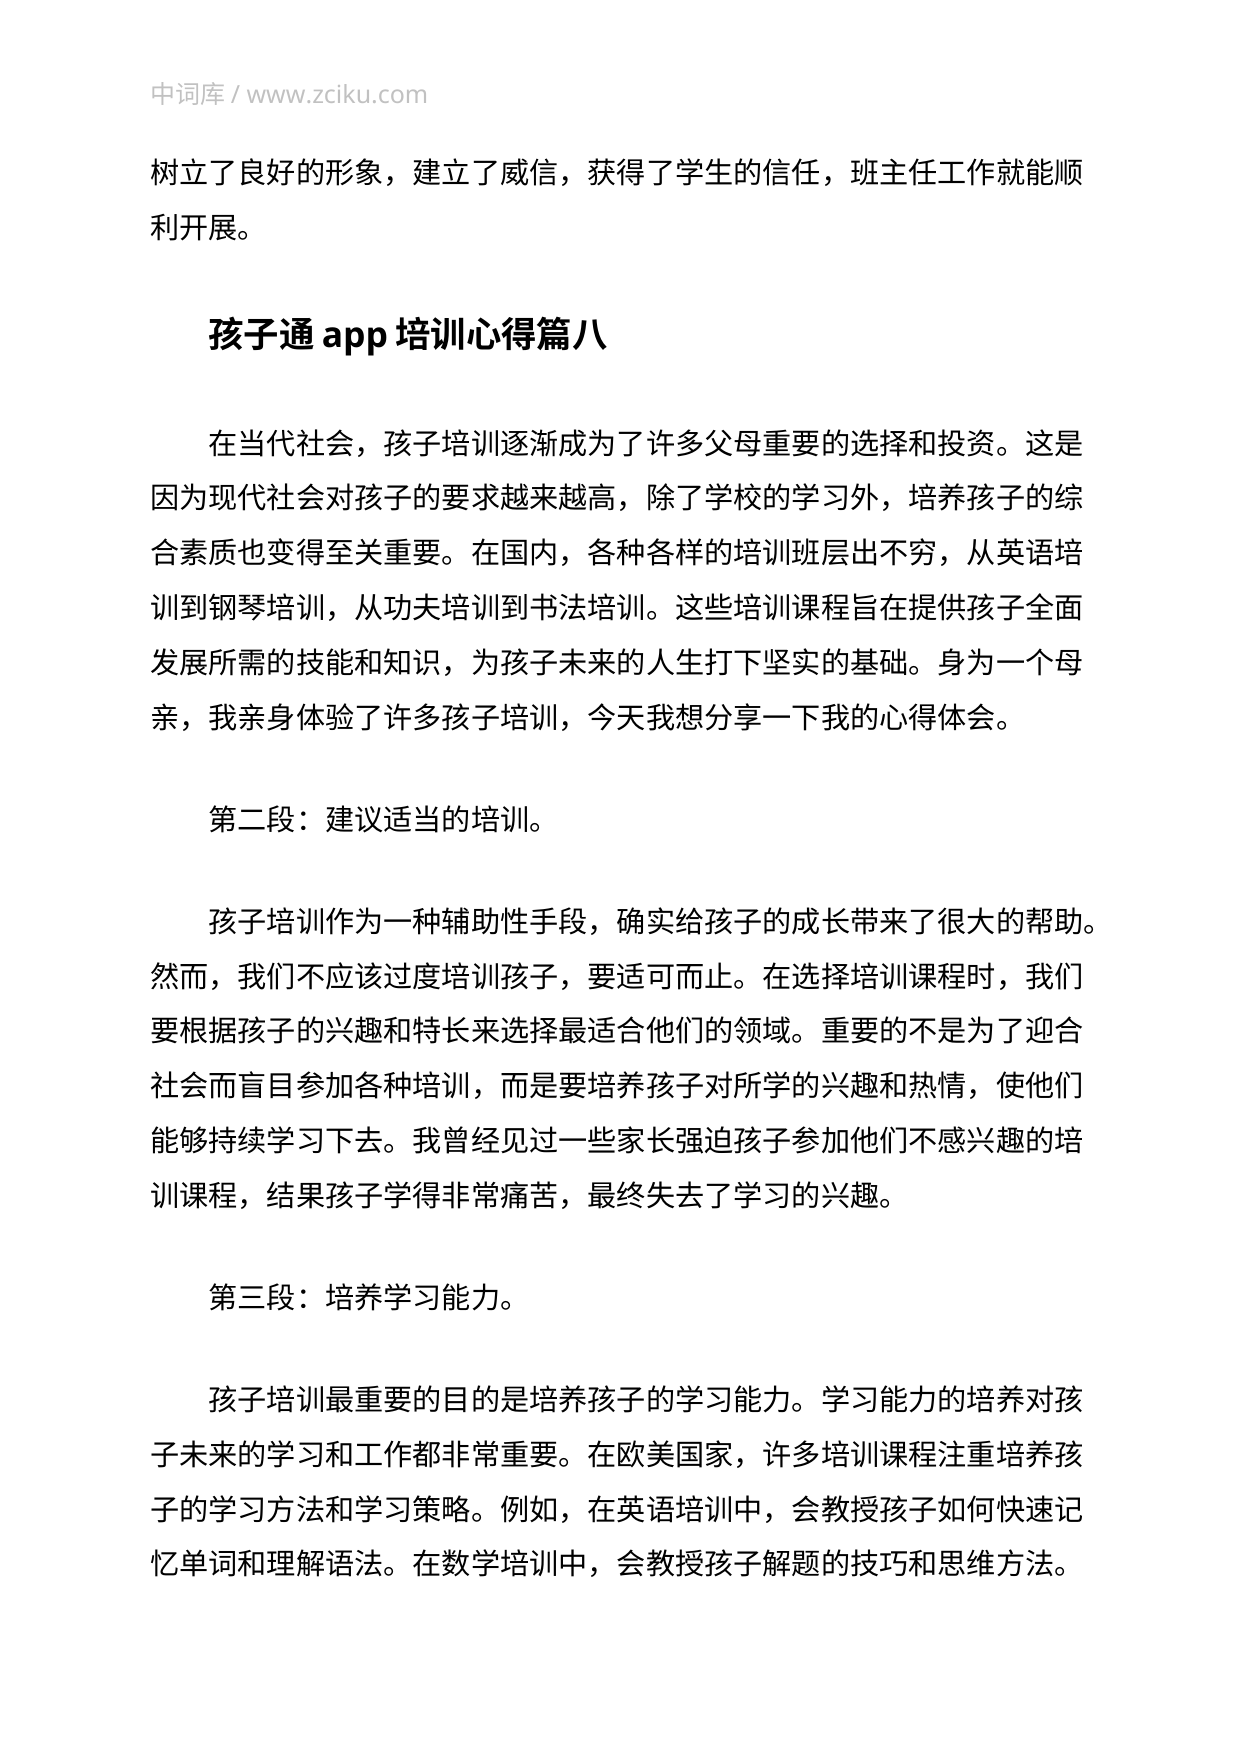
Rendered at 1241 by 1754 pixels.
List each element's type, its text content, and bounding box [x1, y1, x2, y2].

text 孩子通app培训心得篇八 [150, 307, 1090, 358]
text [150, 1376, 1090, 1583]
text 在当代社会，孩子培训逐渐成为了许多父母重要的选择和投资。这是因为现代社会对孩子的要求越来越高，除了学校的学习外，培养孩子的综合素质也变得至关重要。在国内，各种各样的培训班层出不穷，从英语培训到钢琴培训，从功夫培训到书法培训。这些培训课程旨在提供孩子全面发展所需的技能和知识，为孩子未来的人生打下坚实的基础。身为一个母亲，我亲身体验了许多孩子培训，今天我想分享一下我的心得体会。 [150, 420, 1090, 737]
text 孩子培训作为一种辅助性手段，确实给孩子的成长带来了很大的帮助。然而，我们不应该过度培训孩子，要适可而止。在选择培训课程时，我们要根据孩子的兴趣和特长来选择最适合他们的领域。重要的不是为了迎合社会而盲目参加各种培训，而是要培养孩子对所学的兴趣和热情，使他们能够持续学习下去。我曾经见过一些家长强迫孩子参加他们不感兴趣的培训课程，结果孩子学得非常痛苦，最终失去了学习的兴趣。 [150, 898, 1090, 1215]
text 第二段：建议适当的培训。 [150, 796, 1090, 839]
text 第三段：培养学习能力。 [150, 1274, 1090, 1317]
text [150, 150, 1090, 247]
